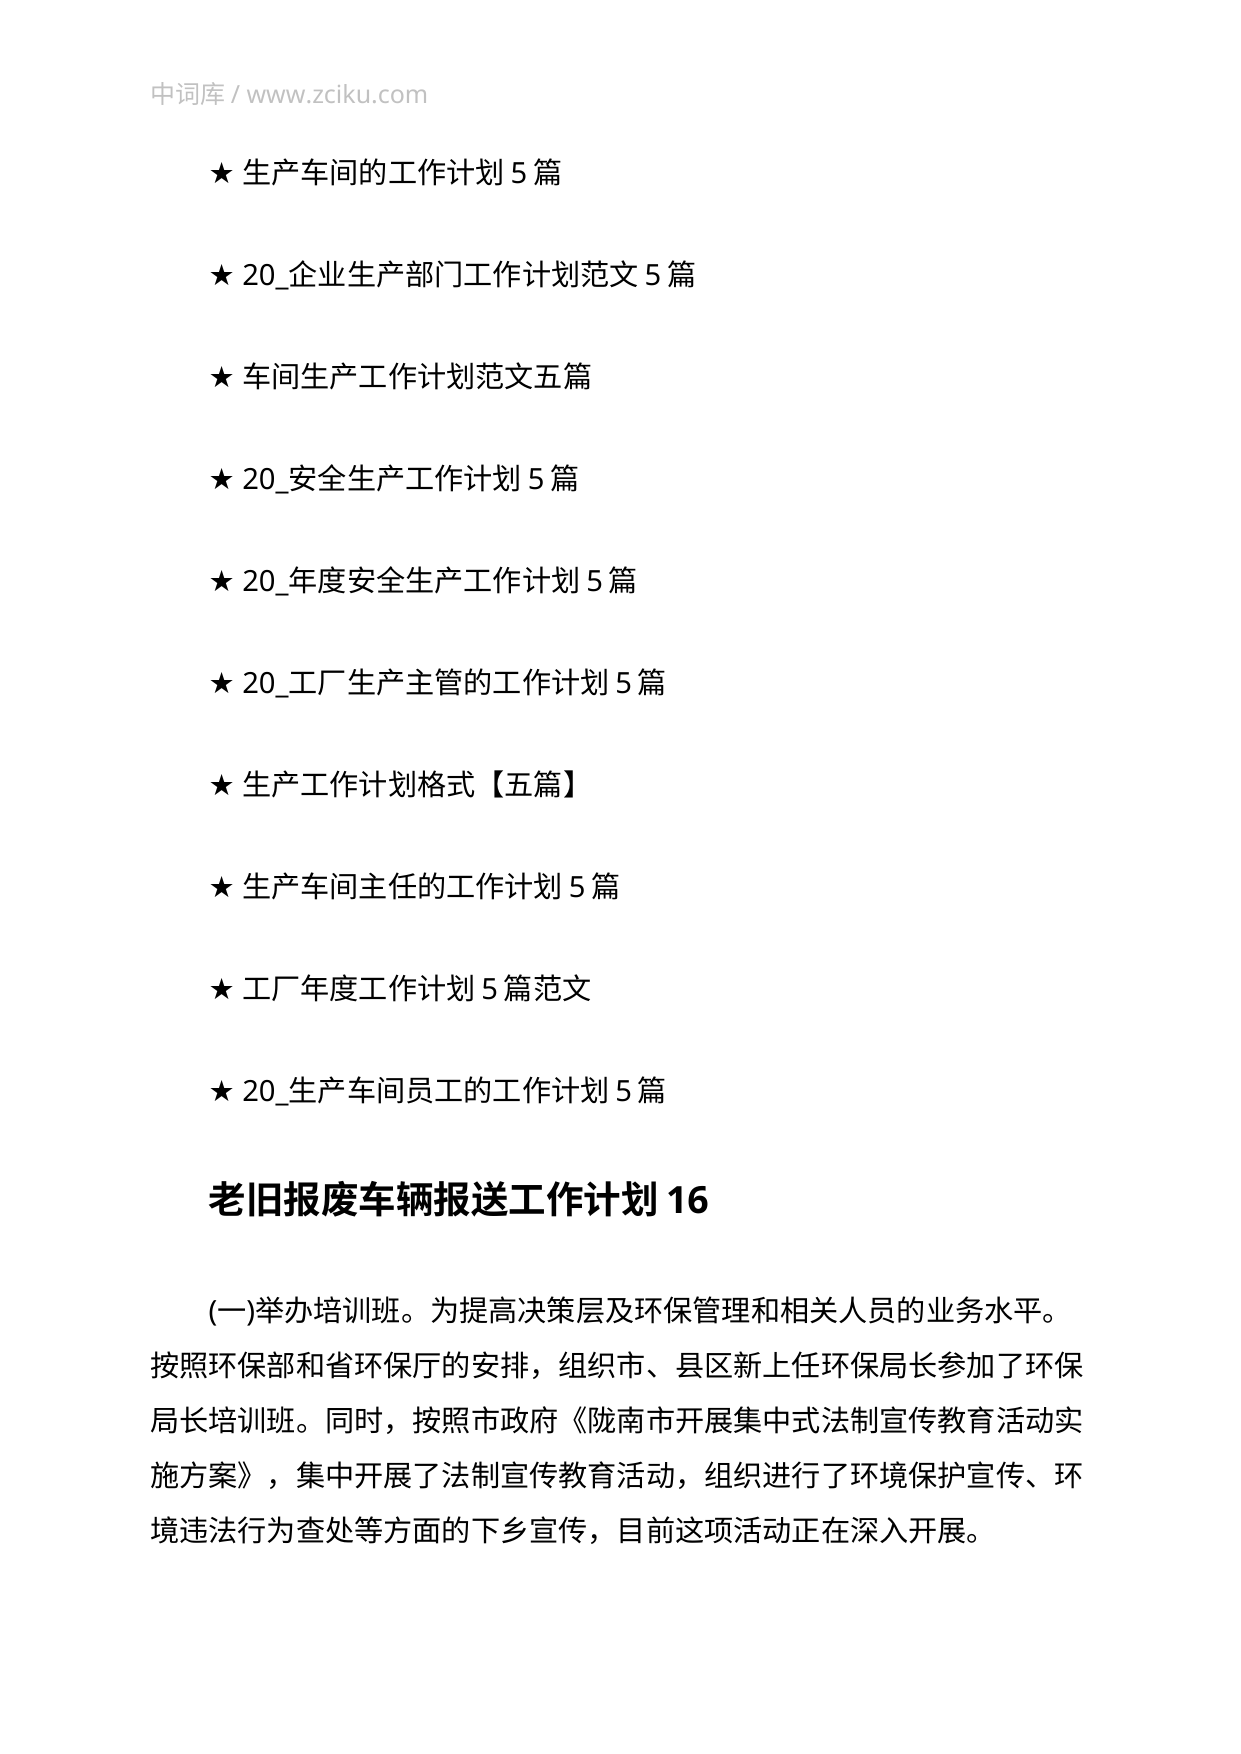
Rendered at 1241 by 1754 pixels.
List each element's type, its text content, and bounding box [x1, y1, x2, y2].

text ★ 20_年度安全生产工作计划5篇 [150, 558, 1090, 600]
text ★ 20_工厂生产主管的工作计划5篇 [150, 660, 1090, 702]
text (一)举办培训班。为提高决策层及环保管理和相关人员的业务水平。按照环保部和省环保厅的安排，组织市、县区新上任环保局长参加了环保局长培训班。同时，按照市政府《陇南市开展集中式法制宣传教育活动实施方案》，集中开展了法制宣传教育活动，组织进行了环境保护宣传、环境违法行为查处等方面的下乡宣传，目前这项活动正在深入开展。 [150, 1287, 1090, 1549]
text ★ 生产车间的工作计划5篇 [150, 150, 1090, 192]
text ★ 工厂年度工作计划5篇范文 [150, 966, 1090, 1008]
text ★ 生产工作计划格式【五篇】 [150, 762, 1090, 804]
text ★ 20_生产车间员工的工作计划5篇 [150, 1068, 1090, 1110]
text ★ 车间生产工作计划范文五篇 [150, 354, 1090, 396]
text 老旧报废车辆报送工作计划16 [150, 1170, 1090, 1224]
text ★ 20_企业生产部门工作计划范文5篇 [150, 252, 1090, 294]
text ★ 生产车间主任的工作计划5篇 [150, 864, 1090, 906]
text ★ 20_安全生产工作计划5篇 [150, 456, 1090, 498]
